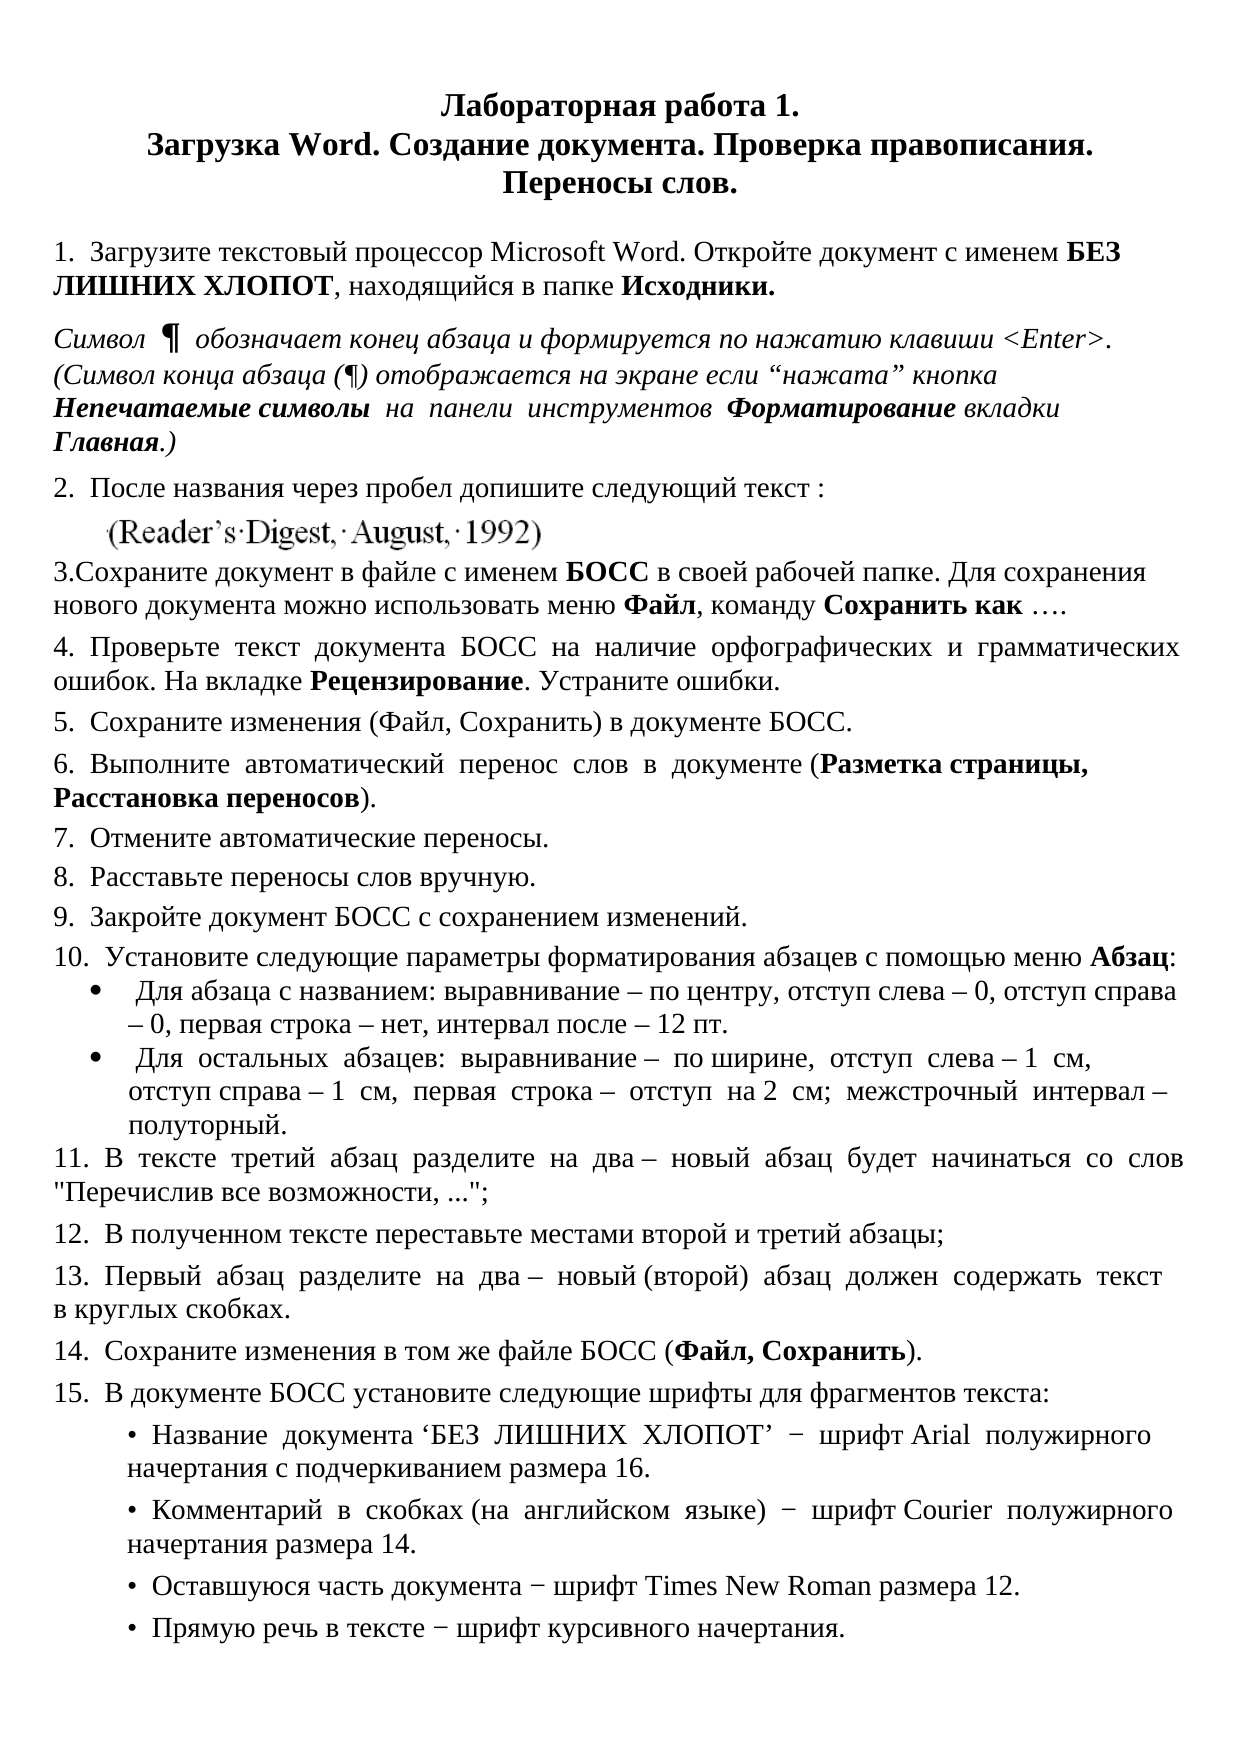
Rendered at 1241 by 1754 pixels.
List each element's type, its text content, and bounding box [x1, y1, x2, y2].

text • Оставшуюся часть документа − шрифт Times New Roman размера 12. [127, 1568, 1187, 1601]
text 6. Выполните автоматический перенос слов в документе (Разметка страницы, Расстановка переносов). [53, 746, 1187, 813]
text 14. Сохраните изменения в том же файле БОСС (Файл, Сохранить). [53, 1333, 1187, 1367]
text 3.Сохраните документ в файле с именем БОСС в своей рабочей папке. Для сохранения нового документа можно использовать меню Файл, команду Сохранить как …. [53, 554, 1187, 621]
text Лабораторная работа 1. [53, 86, 1187, 124]
text • Прямую речь в тексте − шрифт курсивного начертания. [127, 1610, 1187, 1643]
text 15. В документе БОСС установите следующие шрифты для фрагментов текста: [53, 1375, 1187, 1409]
text 8. Расставьте переносы слов вручную. [53, 859, 1187, 893]
text 9. Закройте документ БОСС с сохранением изменений. [53, 899, 1187, 933]
text • Комментарий в скобках (на английском языке) − шрифт Courier полужирного начертания размера 14. [127, 1492, 1187, 1559]
text 1. Загрузите текстовый процессор Microsoft Word. Откройте документ с именем БЕЗ ЛИШНИХ ХЛОПОТ, находящийся в папке Исходники. [53, 234, 1187, 301]
picture [106, 512, 544, 556]
text 2. После названия через пробел допишите следующий текст : [53, 470, 1187, 503]
text Загрузка Word. Создание документа. Проверка правописания. [53, 124, 1187, 162]
text Переносы слов. [53, 162, 1187, 201]
text 4. Проверьте текст документа БОСС на наличие орфографических и грамматических ошибок. На вкладке Рецензирование. Устраните ошибки. [53, 629, 1187, 696]
text 5. Сохраните изменения (Файл, Сохранить) в документе БОСС. [53, 704, 1187, 738]
list  Для остальных абзацев: выравнивание – по ширине, отступ слева – 1 см, отступ справа – 1 см, первая строка – отступ на 2 см; межстрочный интервал – полуторный. [91, 1040, 1187, 1141]
text Символ ¶ обозначает конец абзаца и формируется по нажатию клавиши <Enter>. (Символ конца абзаца (¶) отображается на экране если “нажата” кнопка Непечатаемые символы на панели инструментов Форматирование вкладки Главная.) [53, 314, 1187, 457]
text 11. В тексте третий абзац разделите на два – новый абзац будет начинаться со слов "Перечислив все возможности, ..."; [53, 1141, 1187, 1208]
text 13. Первый абзац разделите на два – новый (второй) абзац должен содержать текст в круглых скобках. [53, 1258, 1187, 1325]
text 7. Отмените автоматические переносы. [53, 820, 1187, 853]
text 12. В полученном тексте переставьте местами второй и третий абзацы; [53, 1216, 1187, 1249]
text • Название документа ‘БЕЗ ЛИШНИХ ХЛОПОТ’ − шрифт Arial полужирного начертания с подчеркиванием размера 16. [127, 1417, 1187, 1484]
list  Для абзаца с названием: выравнивание – по центру, отступ слева – 0, отступ справа – 0, первая строка – нет, интервал после – 12 пт. [91, 973, 1187, 1040]
text 10. Установите следующие параметры форматирования абзацев с помощью меню Абзац: [53, 939, 1187, 973]
